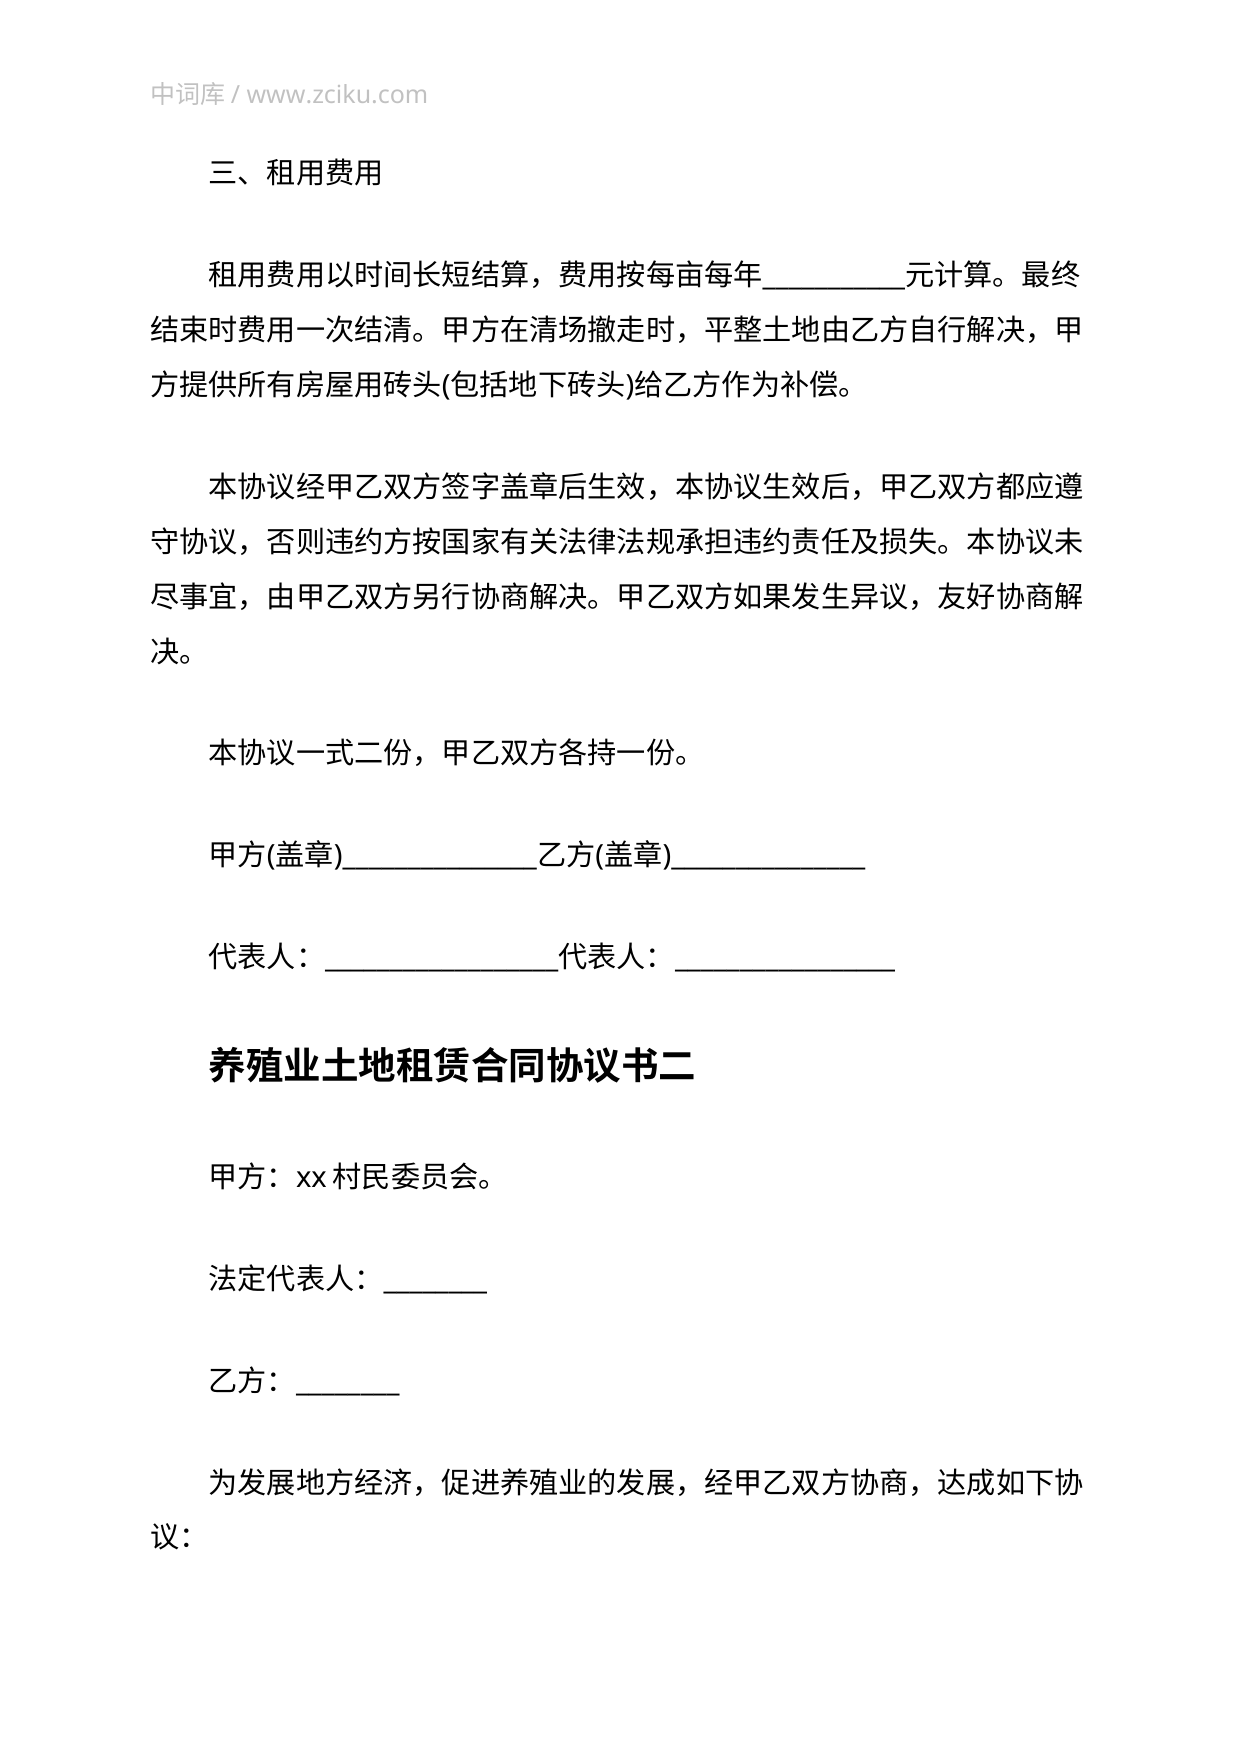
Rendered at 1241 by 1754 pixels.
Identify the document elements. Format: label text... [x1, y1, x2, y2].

text 法定代表人：________ [150, 1255, 1090, 1298]
text 为发展地方经济，促进养殖业的发展，经甲乙双方协商，达成如下协议： [150, 1459, 1090, 1556]
text 租用费用以时间长短结算，费用按每亩每年___________元计算。最终结束时费用一次结清。甲方在清场撤走时，平整土地由乙方自行解决，甲方提供所有房屋用砖头(包括地下砖头)给乙方作为补偿。 [150, 252, 1090, 404]
text 本协议经甲乙双方签字盖章后生效，本协议生效后，甲乙双方都应遵守协议，否则违约方按国家有关法律法规承担违约责任及损失。本协议未尽事宜，由甲乙双方另行协商解决。甲乙双方如果发生异议，友好协商解决。 [150, 464, 1090, 671]
text 乙方：________ [150, 1357, 1090, 1399]
text 本协议一式二份，甲乙双方各持一份。 [150, 730, 1090, 772]
text 代表人：__________________代表人：_________________ [150, 934, 1090, 976]
text 养殖业土地租赁合同协议书二 [150, 1036, 1090, 1090]
text 三、租用费用 [150, 150, 1090, 192]
text 甲方(盖章)_______________乙方(盖章)_______________ [150, 832, 1090, 874]
text 甲方：xx村民委员会。 [150, 1153, 1090, 1196]
